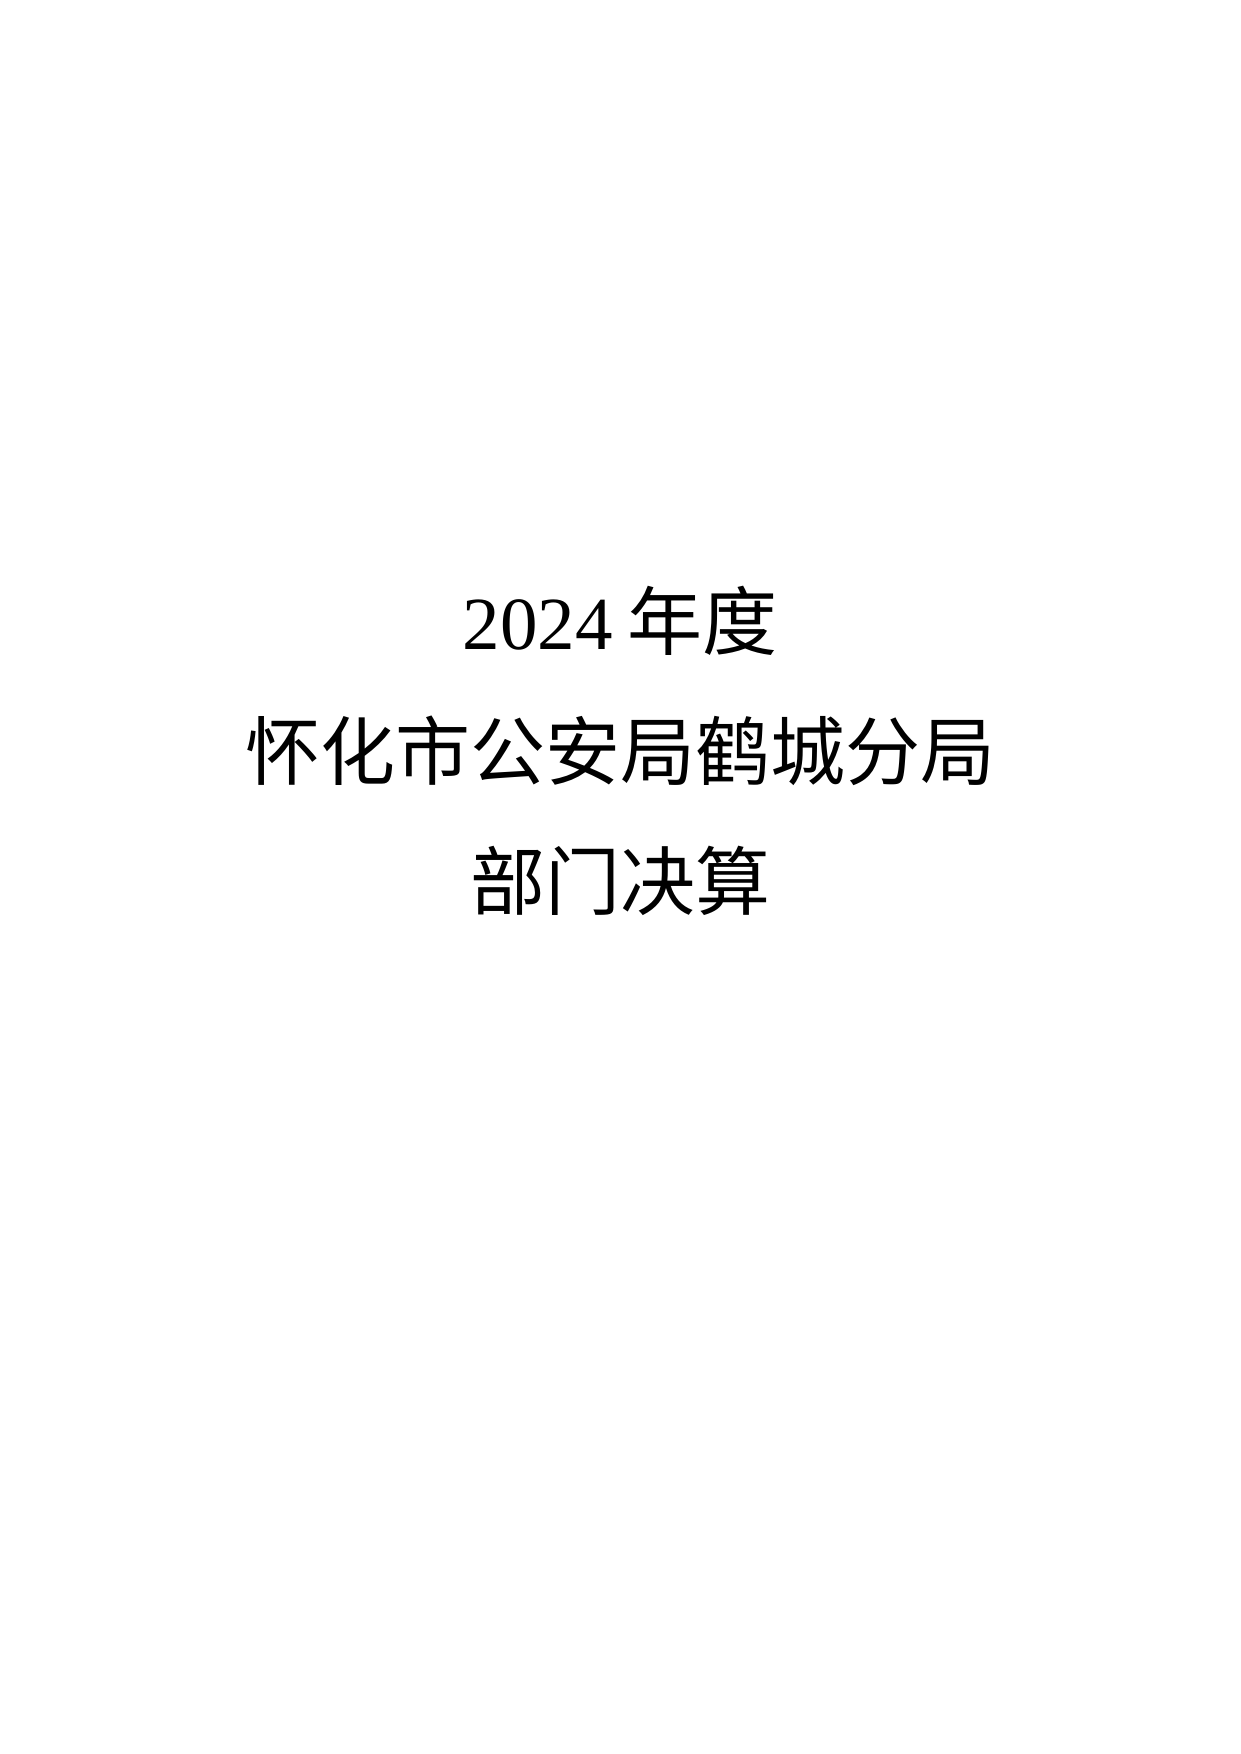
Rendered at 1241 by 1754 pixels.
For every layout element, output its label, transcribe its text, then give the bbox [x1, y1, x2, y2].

text 部门决算 [165, 812, 1075, 942]
text 2024年度 [165, 552, 1075, 682]
text 怀化市公安局鹤城分局 [165, 682, 1075, 812]
